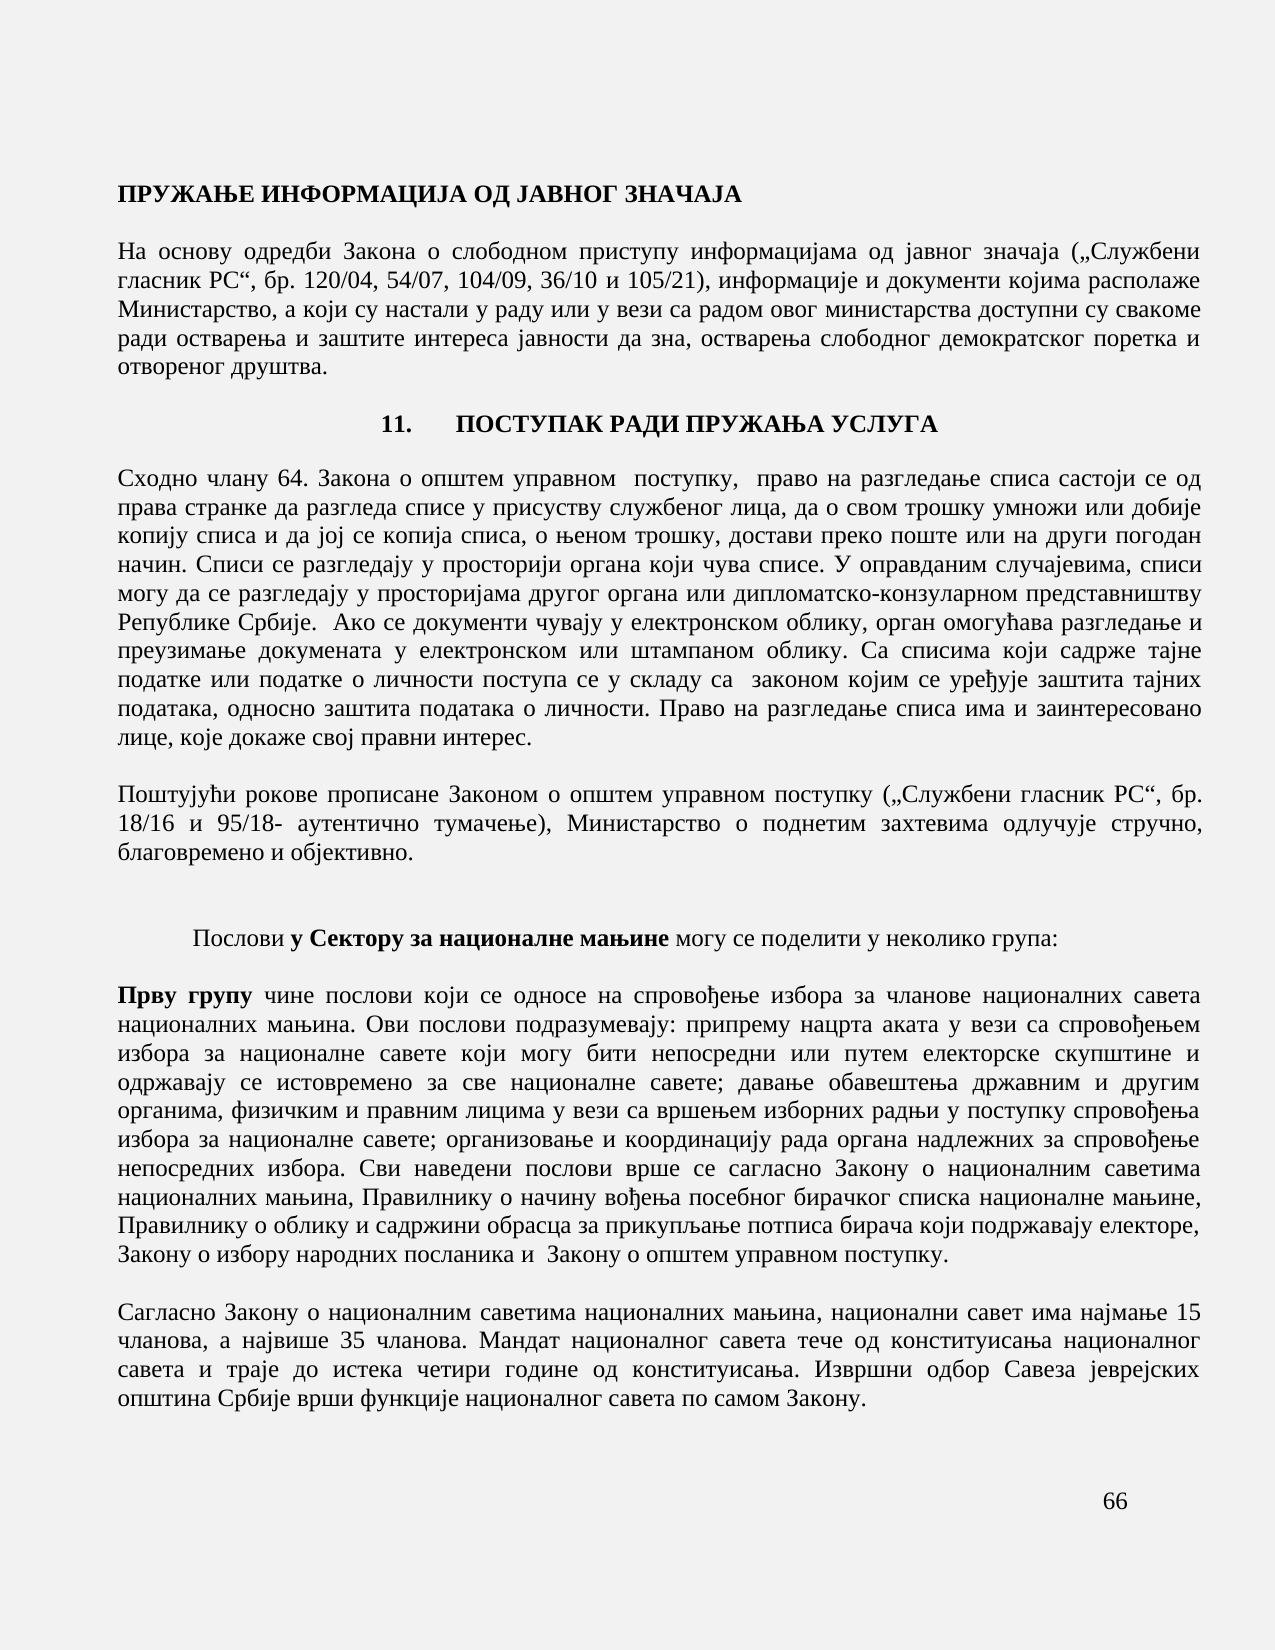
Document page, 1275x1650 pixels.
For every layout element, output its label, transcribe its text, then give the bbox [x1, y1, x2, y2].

text Прву групу чине послови који се односе на спровођење избора за чланове националних савета националних мањина. Ови послови подразумевају: припрему нацрта аката у вези са спровођењем избора за националне савете који могу бити непосредни или путем електорске скупштине и одржавају се истовремено за све националне савете; давање обавештења државним и другим органима, физичким и правним лицима у вези са вршењем изборних радњи у поступку спровођења избора за националне савете; организовање и координацију рада органа надлежних за спровођење непосредних избора. Сви наведени послови врше се сагласно Закону о националним саветима националних мањина, Правилнику о начину вођења посебног бирачког списка националне мањине, Правилнику о облику и садржини обрасца за прикупљање потписа бирача који подржавају електоре, Закону о избору народних посланика и Закону о општем управном поступку. [117, 980, 1201, 1268]
text ПРУЖАЊЕ ИНФОРМАЦИЈА ОД ЈАВНОГ ЗНАЧАЈА [117, 179, 1201, 208]
text Поштујући рокове прописане Законом о општем управном поступку („Службени гласник РС“, бр. 18/16 и 95/18- aутентично тумачење), Министарство о поднетим захтевима одлучује стручно, благовремено и објективно. [117, 779, 1203, 865]
text Сагласно Закону о националним саветима националних мањина, национални савет има најмање 15 чланова, а највише 35 чланова. Мандат националног савета тече од конституисања националног савета и траје до истека четири године од конституисања. Извршни одбор Савеза јеврејских општина Србије врши функције националног савета по самом Закону. [117, 1297, 1201, 1412]
text На основу одредби Закона о слободном приступу информацијама од јавног значаја („Службени гласник РС“, бр. 120/04, 54/07, 104/09, 36/10 и 105/21), информације и документи којима располаже Министарство, а који су настали у раду или у вези са радом овог министарства доступни су свакоме ради остварења и заштите интереса јавности да зна, остварења слободног демократског поретка и отвореног друштва. [117, 236, 1201, 380]
text Сходно члану 64. Закона о општем управном поступку, право на разгледање списа састоји се од права странке да разгледа списе у присуству службеног лица, да о свом трошку умножи или добије копију списа и да јој се копија списа, о њеном трошку, достави преко поште или на други погодан начин. Списи се разгледају у просторији органа који чува списе. У оправданим случајевима, списи могу да се разгледају у просторијама другог органа или дипломатско-конзуларном представништву Републике Србије. Ако се документи чувају у електронском облику, орган омогућава разгледање и преузимање докумената у електронском или штампаном облику. Са списима који садрже тајне податке или податке о личности поступа се у складу са законом којим се уређује заштита тајних података, односно заштита података о личности. Право на разгледање списа има и заинтересовано лице, које докаже свој правни интерес. [117, 463, 1203, 750]
subtitle ПОСТУПАК РАДИ ПРУЖАЊА УСЛУГА [117, 409, 1201, 438]
text Послови у Сектору за националне мањине могу се поделити у неколико група: [117, 923, 1201, 952]
